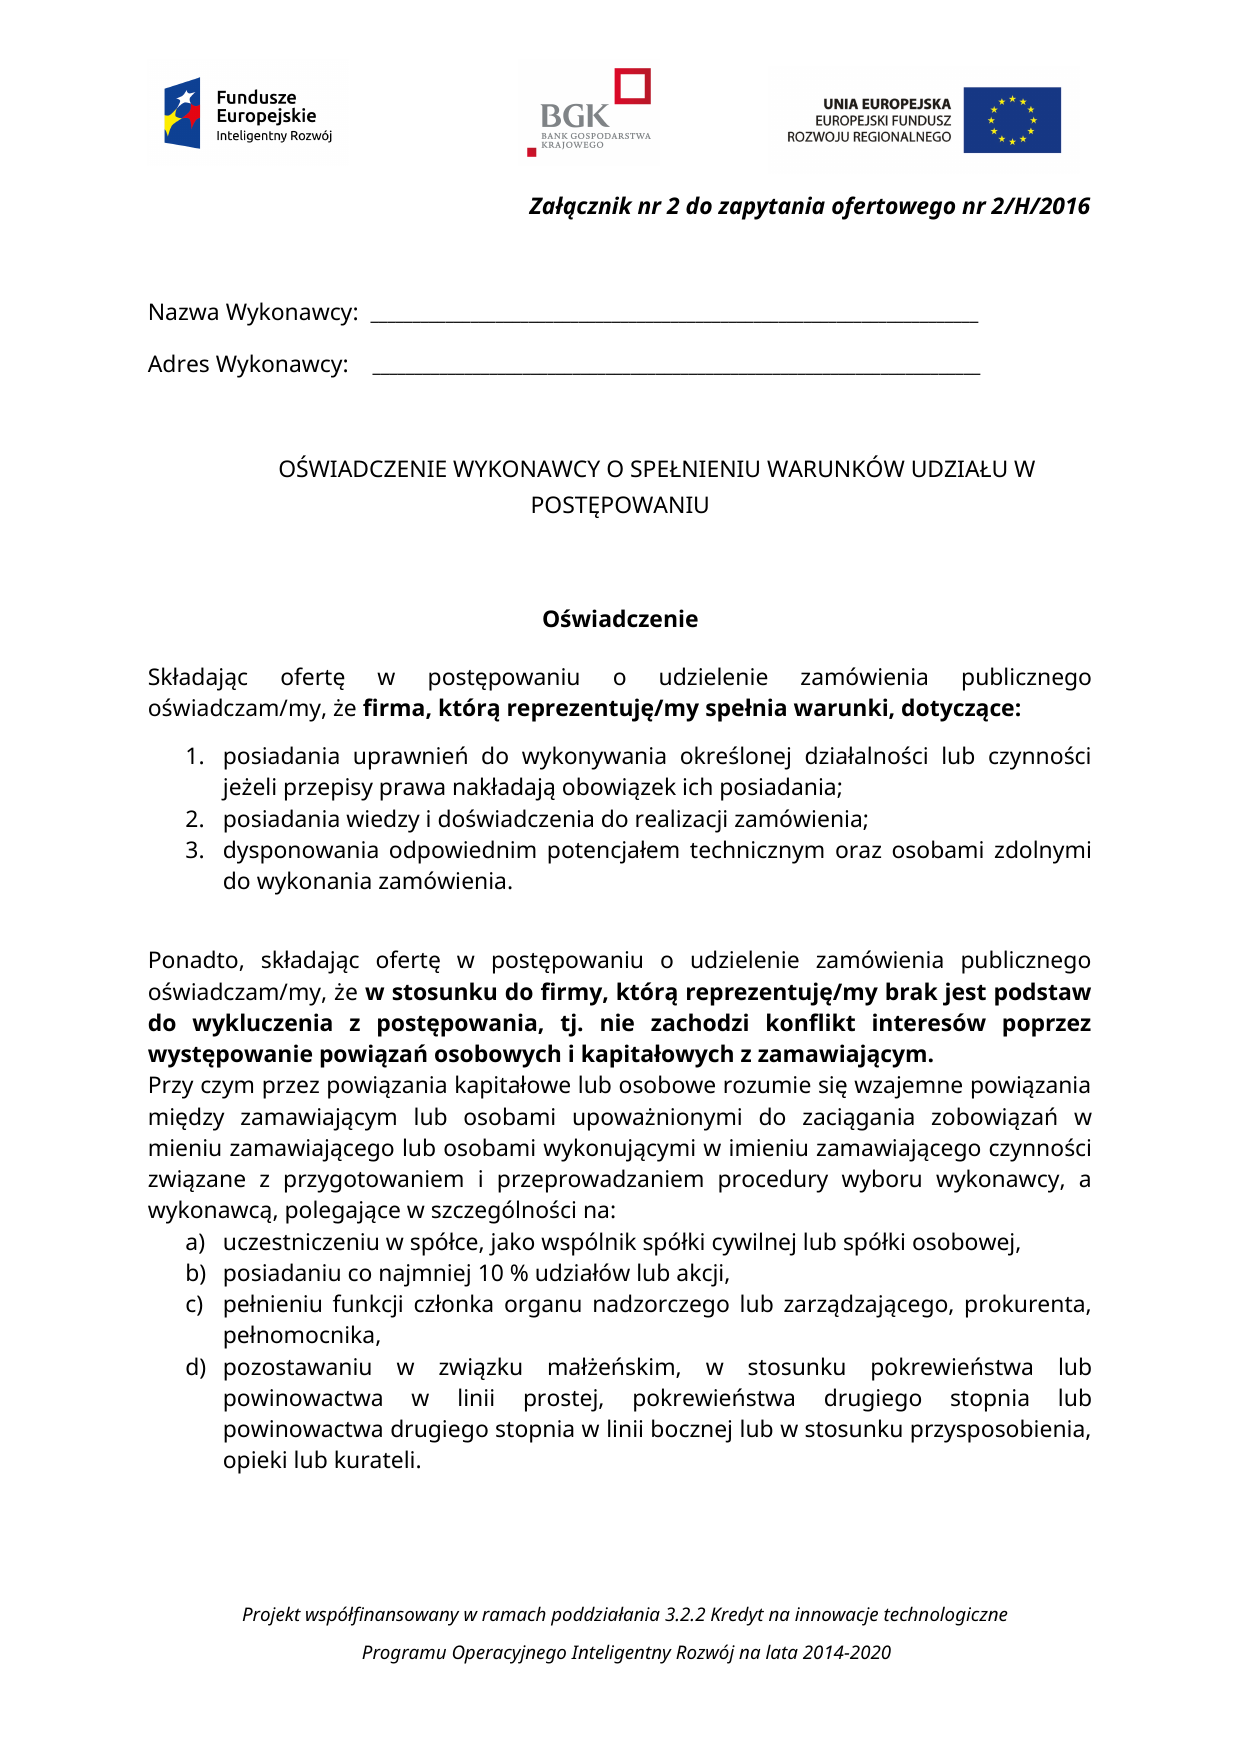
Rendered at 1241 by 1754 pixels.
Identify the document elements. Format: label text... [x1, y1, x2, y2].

list posiadania uprawnień do wykonywania określonej działalności lub czynności jeżeli przepisy prawa nakładają obowiązek ich posiadania; [185, 740, 1093, 803]
text Nazwa Wykonawcy: _________________________________________________________________________ [148, 296, 1093, 327]
text OŚWIADCZENIE WYKONAWCY O SPEŁNIENIU WARUNKÓW UDZIAŁU W POSTĘPOWANIU [148, 453, 1093, 521]
text Załącznik nr 2 do zapytania ofertowego nr 2/H/2016 [148, 190, 1093, 222]
list pełnieniu funkcji członka organu nadzorczego lub zarządzającego, prokurenta, pełnomocnika, [185, 1288, 1093, 1351]
text Przy czym przez powiązania kapitałowe lub osobowe rozumie się wzajemne powiązania między zamawiającym lub osobami upoważnionymi do zaciągania zobowiązań w mieniu zamawiającego lub osobami wykonującymi w imieniu zamawiającego czynności związane z przygotowaniem i przeprowadzaniem procedury wyboru wykonawcy, a wykonawcą, polegające w szczególności na: [148, 1069, 1093, 1226]
text Składając ofertę w postępowaniu o udzielenie zamówienia publicznego oświadczam/my, że firma, którą reprezentuję/my spełnia warunki, dotyczące: [148, 661, 1093, 723]
text Oświadczenie [148, 603, 1093, 634]
list uczestniczeniu w spółce, jako wspólnik spółki cywilnej lub spółki osobowej, [185, 1226, 1093, 1257]
list pozostawaniu w związku małżeńskim, w stosunku pokrewieństwa lub powinowactwa w linii prostej, pokrewieństwa drugiego stopnia lub powinowactwa drugiego stopnia w linii bocznej lub w stosunku przysposobienia, opieki lub kurateli. [185, 1351, 1093, 1476]
text Adres Wykonawcy: _________________________________________________________________________ [148, 348, 1093, 379]
picture [147, 59, 349, 166]
list posiadaniu co najmniej 10 % udziałów lub akcji, [185, 1257, 1093, 1288]
text Ponadto, składając ofertę w postępowaniu o udzielenie zamówienia publicznego oświadczam/my, że w stosunku do firmy, którą reprezentuję/my brak jest podstaw do wykluczenia z postępowania, tj. nie zachodzi konflikt interesów poprzez występowanie powiązań osobowych i kapitałowych z zamawiającym. [148, 944, 1093, 1069]
list dysponowania odpowiednim potencjałem technicznym oraz osobami zdolnymi do wykonania zamówienia. [185, 834, 1093, 896]
picture [768, 66, 1080, 174]
list posiadania wiedzy i doświadczenia do realizacji zamówienia; [185, 803, 1093, 834]
picture [518, 59, 660, 166]
